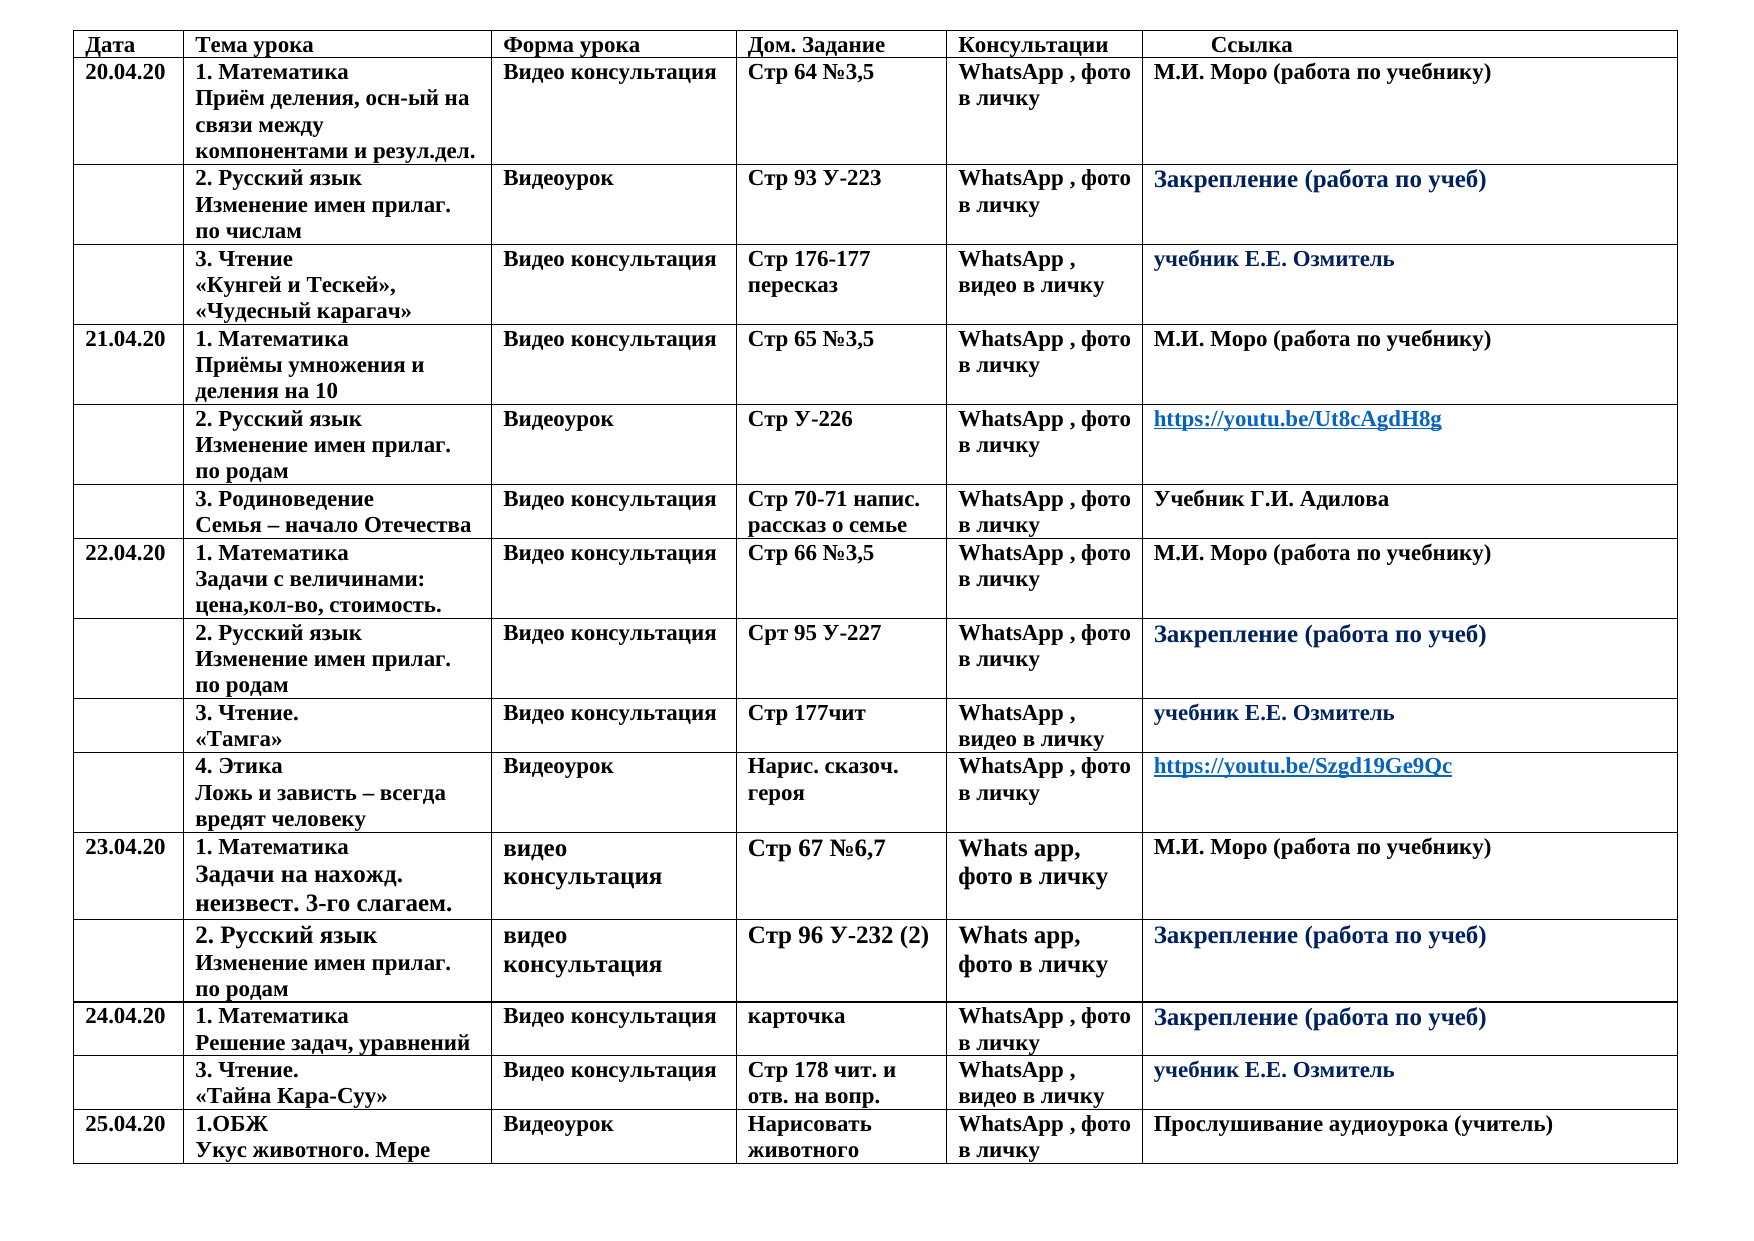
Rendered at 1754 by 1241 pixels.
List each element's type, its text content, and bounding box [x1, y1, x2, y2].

table_cell Стр 93 У-223 [737, 165, 946, 243]
table_cell Стр 96 У-232 (2) [737, 920, 946, 1001]
table_header Дом. Задание [737, 31, 946, 57]
table_cell 21.04.20 [74, 325, 183, 404]
table_cell 3. Родиноведение Семья – начало Отечества [184, 485, 491, 538]
table_cell Видео консультация [492, 699, 736, 752]
table_cell 20.04.20 [74, 58, 183, 163]
table_header Консультации [947, 31, 1142, 57]
table_cell 24.04.20 [74, 1003, 183, 1055]
table_cell Стр 67 №6,7 [737, 833, 946, 919]
table_cell WhatsApp , фото в личку [947, 539, 1142, 618]
table_cell Закрепление (работа по учеб) [1143, 920, 1677, 1001]
table_cell WhatsApp , фото в личку [947, 1003, 1142, 1055]
table_cell Закрепление (работа по учеб) [1143, 1003, 1677, 1055]
table_cell 1. Математика Приёмы умножения и деления на 10 [184, 325, 491, 404]
table_cell WhatsApp , видео в личку [947, 245, 1142, 324]
table_cell М.И. Моро (работа по учебнику) [1143, 539, 1677, 618]
table_cell учебник Е.Е. Озмитель [1143, 245, 1677, 324]
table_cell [1143, 1110, 1677, 1163]
table_cell WhatsApp , видео в личку [947, 1056, 1142, 1109]
table_cell Видео консультация [492, 619, 736, 698]
table_cell М.И. Моро (работа по учебнику) [1143, 325, 1677, 404]
table_cell М.И. Моро (работа по учебнику) [1143, 833, 1677, 919]
table_cell https://youtu.be/Ut8cAgdH8g [1143, 405, 1677, 484]
table_cell [74, 485, 183, 538]
table_cell [74, 753, 183, 832]
table_cell https://youtu.be/Szgd19Ge9Qc [1143, 753, 1677, 832]
table_cell 2. Русский язык Изменение имен прилаг. по числам [184, 165, 491, 243]
table_cell 4. Этика Ложь и зависть – всегда вредят человеку [184, 753, 491, 832]
table_cell 1. Математика Задачи на нахожд. неизвест. 3-го слагаем. [184, 833, 491, 919]
table_cell 2. Русский язык Изменение имен прилаг. по родам [184, 920, 491, 1001]
table_header Ссылка [1143, 31, 1677, 57]
table_cell Срт 95 У-227 [737, 619, 946, 698]
table_cell Стр 64 №3,5 [737, 58, 946, 163]
table_header Тема урока [184, 31, 491, 57]
table_cell М.И. Моро (работа по учебнику) [1143, 58, 1677, 163]
table_cell 3. Чтение «Кунгей и Тескей», «Чудесный карагач» [184, 245, 491, 324]
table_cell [947, 1110, 1142, 1163]
table_cell 2. Русский язык Изменение имен прилаг. по родам [184, 619, 491, 698]
table_cell видео консультация [492, 833, 736, 919]
table_cell 1. Математика Приём деления, осн-ый на связи между компонентами и резул.дел. [184, 58, 491, 163]
table_cell 25.04.20 [74, 1110, 183, 1163]
table_cell Стр 66 №3,5 [737, 539, 946, 618]
table_cell Нарис. сказоч. героя [737, 753, 946, 832]
table_cell 22.04.20 [74, 539, 183, 618]
table_header Дата [74, 31, 183, 57]
table_cell Закрепление (работа по учеб) [1143, 165, 1677, 243]
table_cell WhatsApp , фото в личку [947, 325, 1142, 404]
table_header Форма урока [492, 31, 736, 57]
table_cell Видеоурок [492, 165, 736, 243]
table_cell WhatsApp , фото в личку [947, 485, 1142, 538]
table_cell WhatsApp , видео в личку [947, 699, 1142, 752]
table_cell учебник Е.Е. Озмитель [1143, 1056, 1677, 1109]
table_cell Whats app, фото в личку [947, 920, 1142, 1001]
table_cell Закрепление (работа по учеб) [1143, 619, 1677, 698]
table_cell Видео консультация [492, 325, 736, 404]
table_cell [74, 920, 183, 1001]
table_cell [184, 1110, 491, 1163]
table_cell WhatsApp , фото в личку [947, 165, 1142, 243]
table_cell Видеоурок [492, 753, 736, 832]
table_cell Видео консультация [492, 245, 736, 324]
table_cell Видео консультация [492, 485, 736, 538]
table_cell WhatsApp , фото в личку [947, 58, 1142, 163]
table_cell Стр 177чит [737, 699, 946, 752]
table_cell Стр У-226 [737, 405, 946, 484]
table_cell [74, 245, 183, 324]
table_cell Видео консультация [492, 58, 736, 163]
table_cell учебник Е.Е. Озмитель [1143, 699, 1677, 752]
table_cell карточка [737, 1003, 946, 1055]
table_cell Стр 70-71 напис. рассказ о семье [737, 485, 946, 538]
table_cell 2. Русский язык Изменение имен прилаг. по родам [184, 405, 491, 484]
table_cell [737, 1110, 946, 1163]
table_cell 1. Математика Решение задач, уравнений [184, 1003, 491, 1055]
table_cell [74, 619, 183, 698]
table_cell Видео консультация [492, 1056, 736, 1109]
table_cell Учебник Г.И. Адилова [1143, 485, 1677, 538]
table_cell 23.04.20 [74, 833, 183, 919]
table_cell 3. Чтение. «Тайна Кара-Суу» [184, 1056, 491, 1109]
table_cell [74, 1056, 183, 1109]
table_cell Стр 65 №3,5 [737, 325, 946, 404]
table_cell 1. Математика Задачи с величинами: цена,кол-во, стоимость. [184, 539, 491, 618]
table_cell WhatsApp , фото в личку [947, 753, 1142, 832]
table_cell видео консультация [492, 920, 736, 1001]
table_cell Стр 178 чит. и отв. на вопр. [737, 1056, 946, 1109]
table_cell Видео консультация [492, 1003, 736, 1055]
table_cell Видеоурок [492, 405, 736, 484]
table_cell Видеоурок [492, 1110, 736, 1163]
table_cell WhatsApp , фото в личку [947, 405, 1142, 484]
table_cell Стр 176-177 пересказ [737, 245, 946, 324]
table_cell Whats app, фото в личку [947, 833, 1142, 919]
table_cell [74, 165, 183, 243]
table_cell Видео консультация [492, 539, 736, 618]
table_cell [74, 699, 183, 752]
table_cell 3. Чтение. «Тамга» [184, 699, 491, 752]
table_cell [74, 405, 183, 484]
table_cell WhatsApp , фото в личку [947, 619, 1142, 698]
